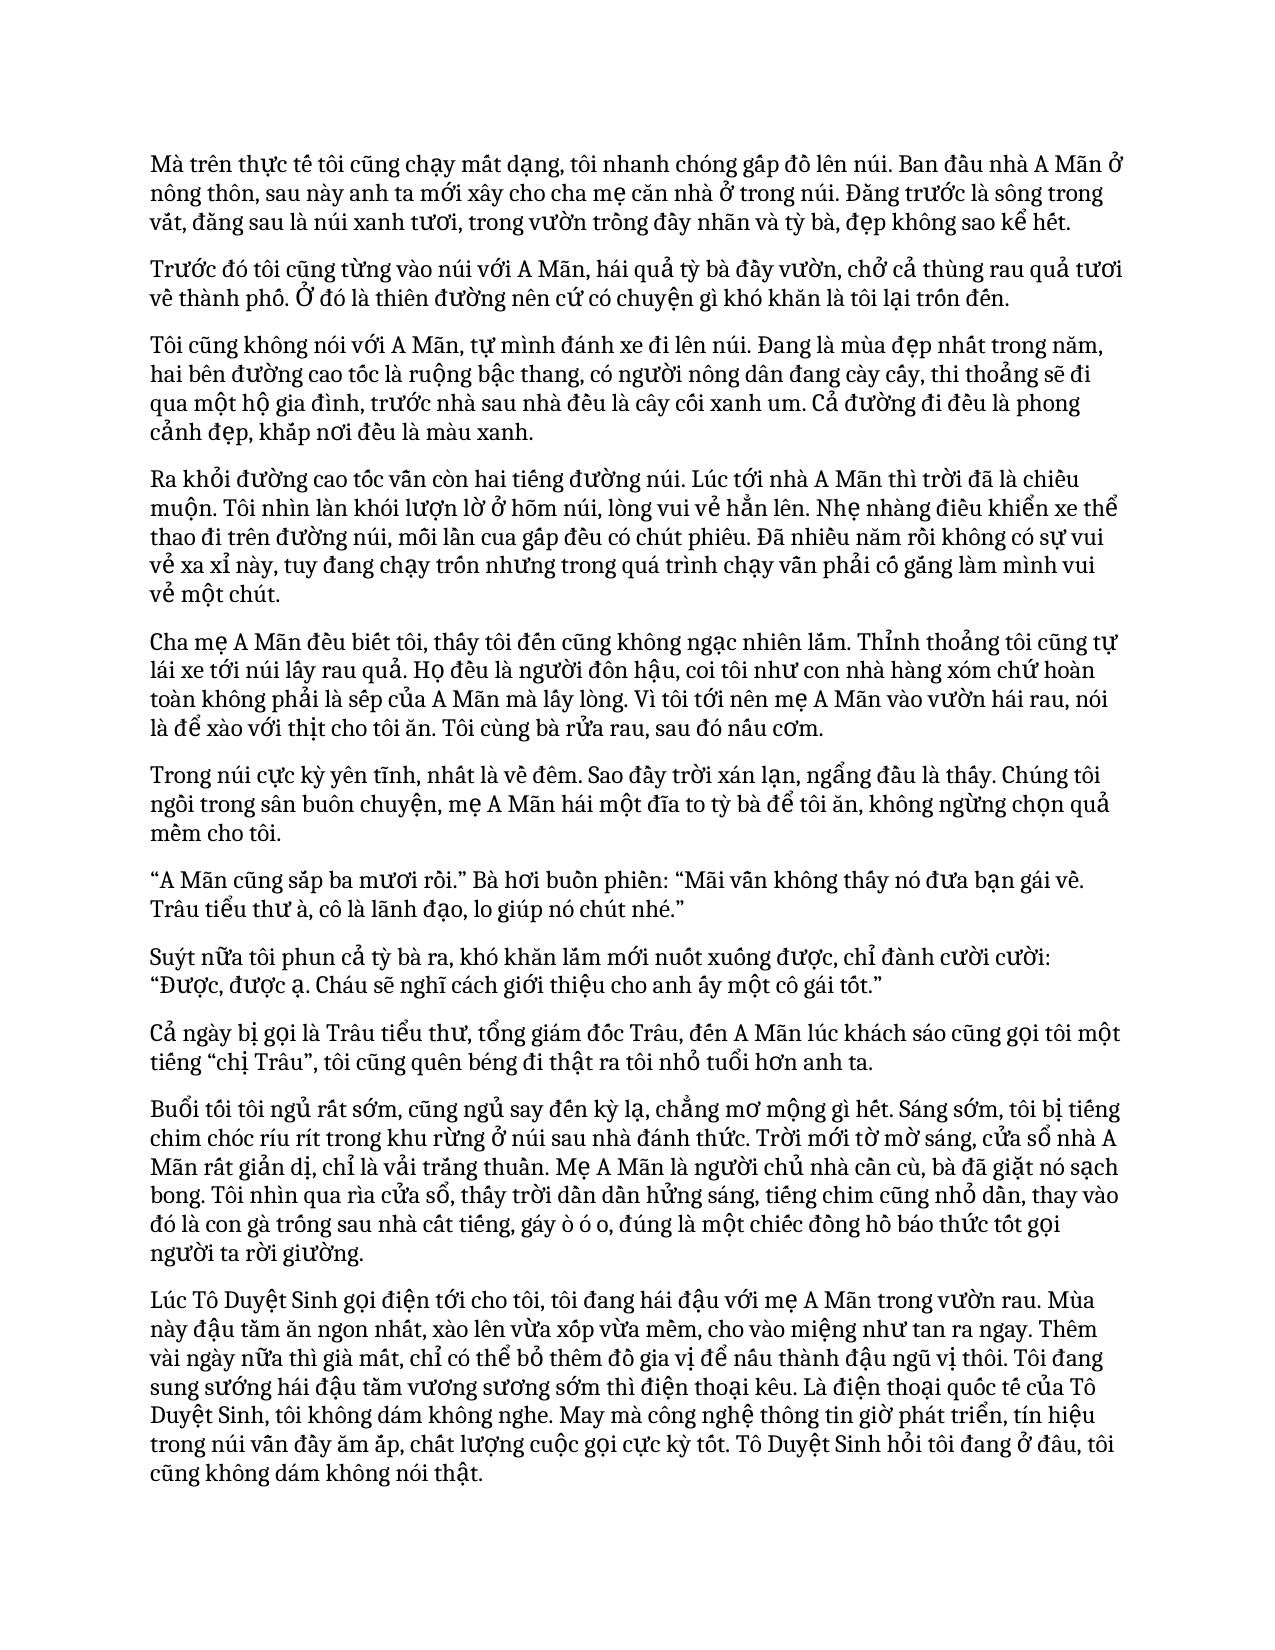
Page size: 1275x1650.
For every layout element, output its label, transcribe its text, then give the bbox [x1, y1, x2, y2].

text Cha mẹ A Mãn đều biết tôi, thấy tôi đến cũng không ngạc nhiên lắm. Thỉnh thoảng tôi cũng tự lái xe tới núi lấy rau quả. Họ đều là người đôn hậu, coi tôi như con nhà hàng xóm chứ hoàn toàn không phải là sếp của A Mãn mà lấy lòng. Vì tôi tới nên mẹ A Mãn vào vườn hái rau, nói là để xào với thịt cho tôi ăn. Tôi cùng bà rửa rau, sau đó nấu cơm. [150, 627, 1125, 742]
text Buổi tối tôi ngủ rất sớm, cũng ngủ say đến kỳ lạ, chẳng mơ mộng gì hết. Sáng sớm, tôi bị tiếng chim chóc ríu rít trong khu rừng ở núi sau nhà đánh thức. Trời mới tờ mờ sáng, cửa sổ nhà A Mãn rất giản dị, chỉ là vải trắng thuần. Mẹ A Mãn là người chủ nhà cần cù, bà đã giặt nó sạch bong. Tôi nhìn qua rìa cửa sổ, thấy trời dần dần hửng sáng, tiếng chim cũng nhỏ dần, thay vào đó là con gà trống sau nhà cất tiếng, gáy ò ó o, đúng là một chiếc đồng hồ báo thức tốt gọi người ta rời giường. [150, 1095, 1125, 1267]
text Trước đó tôi cũng từng vào núi với A Mãn, hái quả tỳ bà đầy vườn, chở cả thùng rau quả tươi về thành phố. Ở đó là thiên đường nên cứ có chuyện gì khó khăn là tôi lại trốn đến. [150, 255, 1125, 312]
text Tôi cũng không nói với A Mãn, tự mình đánh xe đi lên núi. Đang là mùa đẹp nhất trong năm, hai bên đường cao tốc là ruộng bậc thang, có người nông dân đang cày cấy, thi thoảng sẽ đi qua một hộ gia đình, trước nhà sau nhà đều là cây cối xanh um. Cả đường đi đều là phong cảnh đẹp, khắp nơi đều là màu xanh. [150, 331, 1125, 446]
text Ra khỏi đường cao tốc vẫn còn hai tiếng đường núi. Lúc tới nhà A Mãn thì trời đã là chiều muộn. Tôi nhìn làn khói lượn lờ ở hõm núi, lòng vui vẻ hẳn lên. Nhẹ nhàng điều khiển xe thể thao đi trên đường núi, mỗi lần cua gấp đều có chút phiêu. Đã nhiều năm rồi không có sự vui vẻ xa xỉ này, tuy đang chạy trốn nhưng trong quá trình chạy vẫn phải cố gắng làm mình vui vẻ một chút. [150, 465, 1125, 609]
text “A Mãn cũng sắp ba mươi rồi.” Bà hơi buồn phiền: “Mãi vẫn không thấy nó đưa bạn gái về. Trâu tiểu thư à, cô là lãnh đạo, lo giúp nó chút nhé.” [150, 866, 1125, 924]
text Trong núi cực kỳ yên tĩnh, nhất là về đêm. Sao đầy trời xán lạn, ngẩng đầu là thấy. Chúng tôi ngồi trong sân buôn chuyện, mẹ A Mãn hái một đĩa to tỳ bà để tôi ăn, không ngừng chọn quả mềm cho tôi. [150, 761, 1125, 847]
text Suýt nữa tôi phun cả tỳ bà ra, khó khăn lắm mới nuốt xuống được, chỉ đành cười cười: “Được, được ạ. Cháu sẽ nghĩ cách giới thiệu cho anh ấy một cô gái tốt.” [150, 942, 1125, 1000]
text Lúc Tô Duyệt Sinh gọi điện tới cho tôi, tôi đang hái đậu với mẹ A Mãn trong vườn rau. Mùa này đậu tằm ăn ngon nhất, xào lên vừa xốp vừa mềm, cho vào miệng như tan ra ngay. Thêm vài ngày nữa thì già mất, chỉ có thể bỏ thêm đồ gia vị để nấu thành đậu ngũ vị thôi. Tôi đang sung sướng hái đậu tằm vương sương sớm thì điện thoại kêu. Là điện thoại quốc tế của Tô Duyệt Sinh, tôi không dám không nghe. May mà công nghệ thông tin giờ phát triển, tín hiệu trong núi vẫn đầy ăm ắp, chất lượng cuộc gọi cực kỳ tốt. Tô Duyệt Sinh hỏi tôi đang ở đâu, tôi cũng không dám không nói thật. [150, 1286, 1125, 1487]
text Cả ngày bị gọi là Trâu tiểu thư, tổng giám đốc Trâu, đến A Mãn lúc khách sáo cũng gọi tôi một tiếng “chị Trâu”, tôi cũng quên béng đi thật ra tôi nhỏ tuổi hơn anh ta. [150, 1019, 1125, 1076]
text Mà trên thực tế tôi cũng chạy mất dạng, tôi nhanh chóng gấp đồ lên núi. Ban đầu nhà A Mãn ở nông thôn, sau này anh ta mới xây cho cha mẹ căn nhà ở trong núi. Đằng trước là sông trong vắt, đằng sau là núi xanh tươi, trong vườn trồng đầy nhãn và tỳ bà, đẹp không sao kể hết. [150, 150, 1125, 236]
